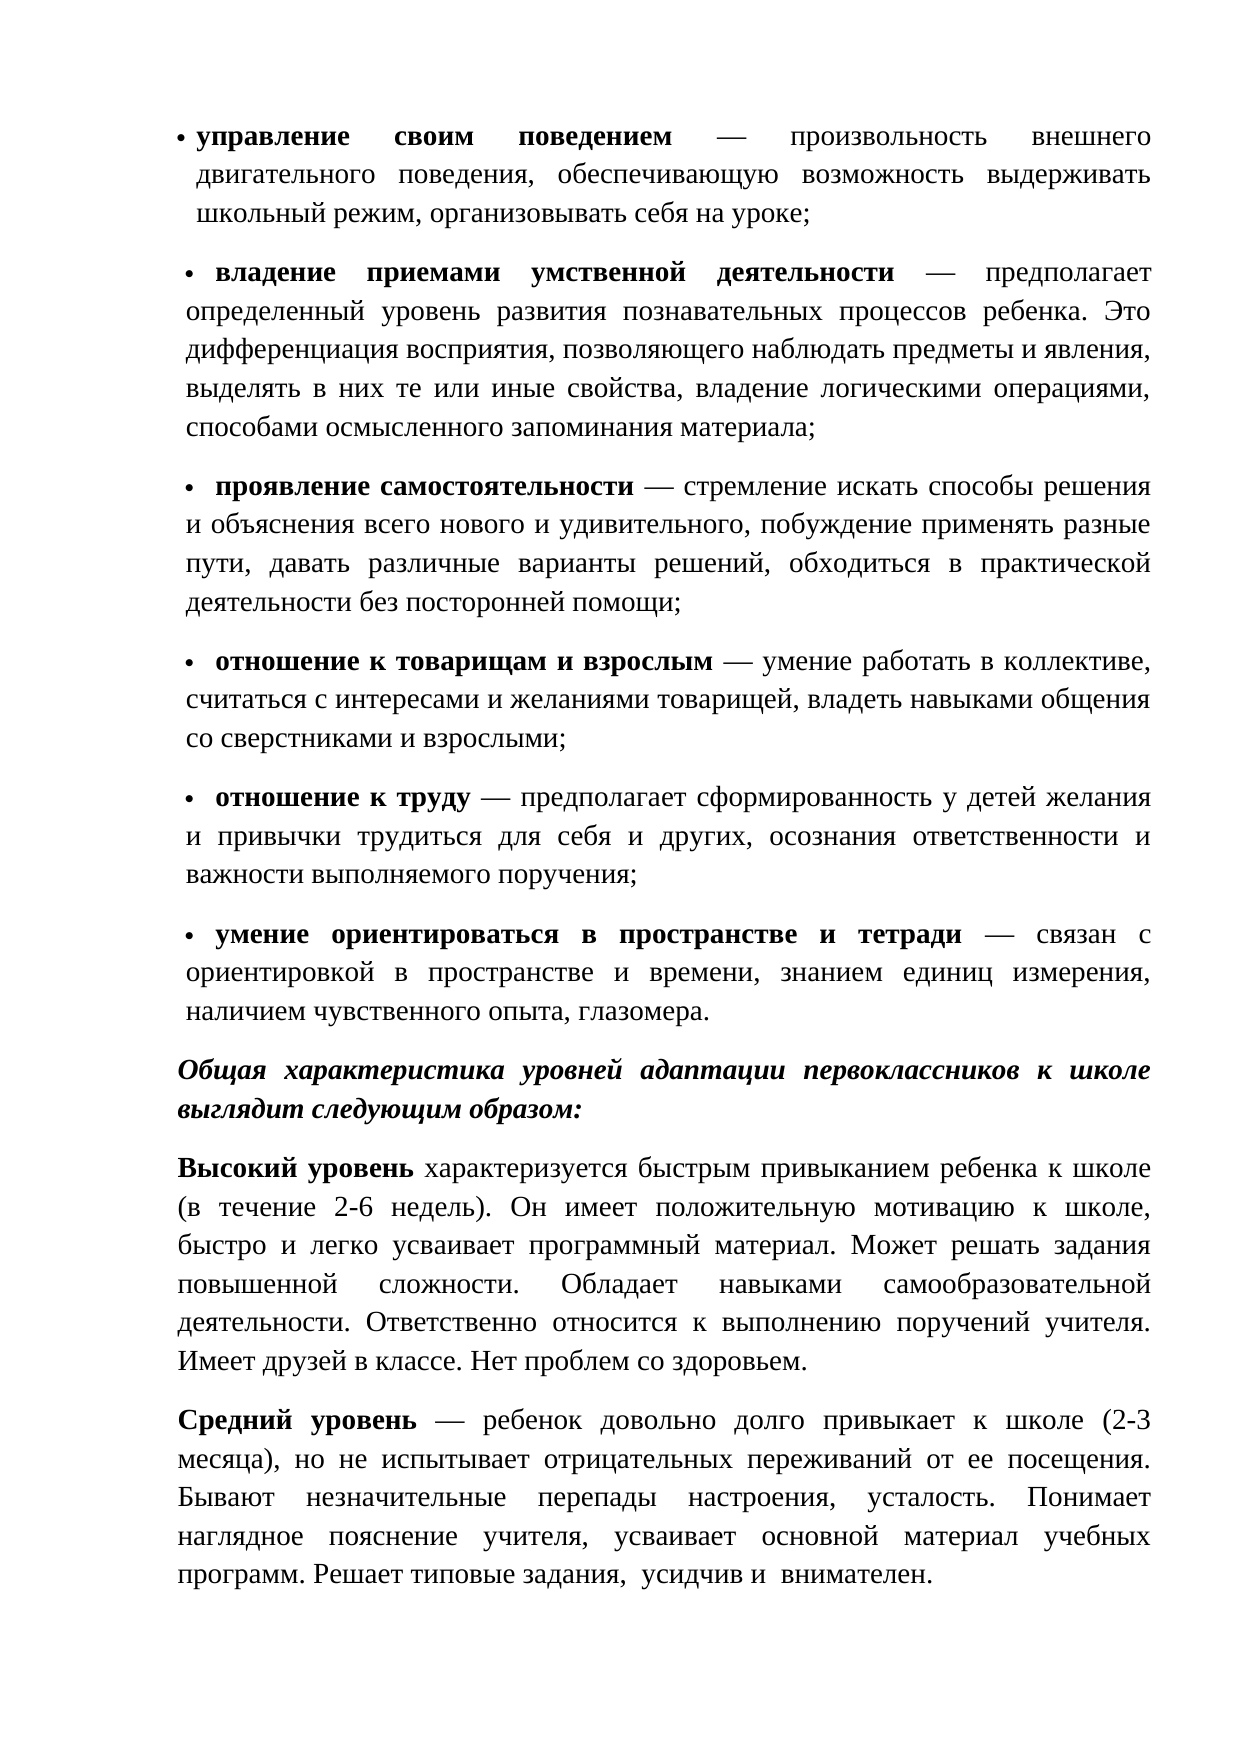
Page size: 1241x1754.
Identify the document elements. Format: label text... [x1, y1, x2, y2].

list управление своим поведением — произвольность внешнего двигательного поведения, обеспечивающую возможность выдерживать школьный режим, организовывать себя на уроке; [177, 118, 1152, 229]
list умение ориентироваться в пространстве и тетради — связан с ориентировкой в пространстве и времени, знанием единиц измерения, наличием чувственного опыта, глазомера. [186, 916, 1152, 1027]
list владение приемами умственной деятельности — предполагает определенный уровень развития познавательных процессов ребенка. Это дифференциация восприятия, позволяющего наблюдать предметы и явления, выделять в них те или иные свойства, владение логическими операциями, способами осмысленного запоминания материала; [186, 254, 1152, 442]
text Общая характеристика уровней адаптации первоклассников к школе выглядит следующим образом: [177, 1052, 1152, 1124]
list отношение к товарищам и взрослым — умение работать в коллективе, считаться с интересами и желаниями товарищей, владеть навыками общения со сверстниками и взрослыми; [186, 643, 1152, 754]
list отношение к труду — предполагает сформированность у детей желания и привычки трудиться для себя и других, осознания ответственности и важности выполняемого поручения; [186, 779, 1152, 890]
text Средний уровень — ребенок довольно долго привыкает к школе (2-3 месяца), но не испытывает отрицательных переживаний от ее посещения. Бывают незначительные перепады настроения, усталость. Понимает наглядное пояснение учителя, усваивает основной материал учебных программ. Решает типовые задания, усидчив и внимателен. [177, 1402, 1152, 1590]
text Высокий уровень характеризуется быстрым привыканием ребенка к школе (в течение 2-6 недель). Он имеет положительную мотивацию к школе, быстро и легко усваивает программный материал. Может решать задания повышенной сложности. Обладает навыками самообразовательной деятельности. Ответственно относится к выполнению поручений учителя. Имеет друзей в классе. Нет проблем со здоровьем. [177, 1150, 1152, 1377]
list проявление самостоятельности — стремление искать способы решения и объяснения всего нового и удивительного, побуждение применять разные пути, давать различные варианты решений, обходиться в практической деятельности без посторонней помощи; [186, 468, 1152, 617]
